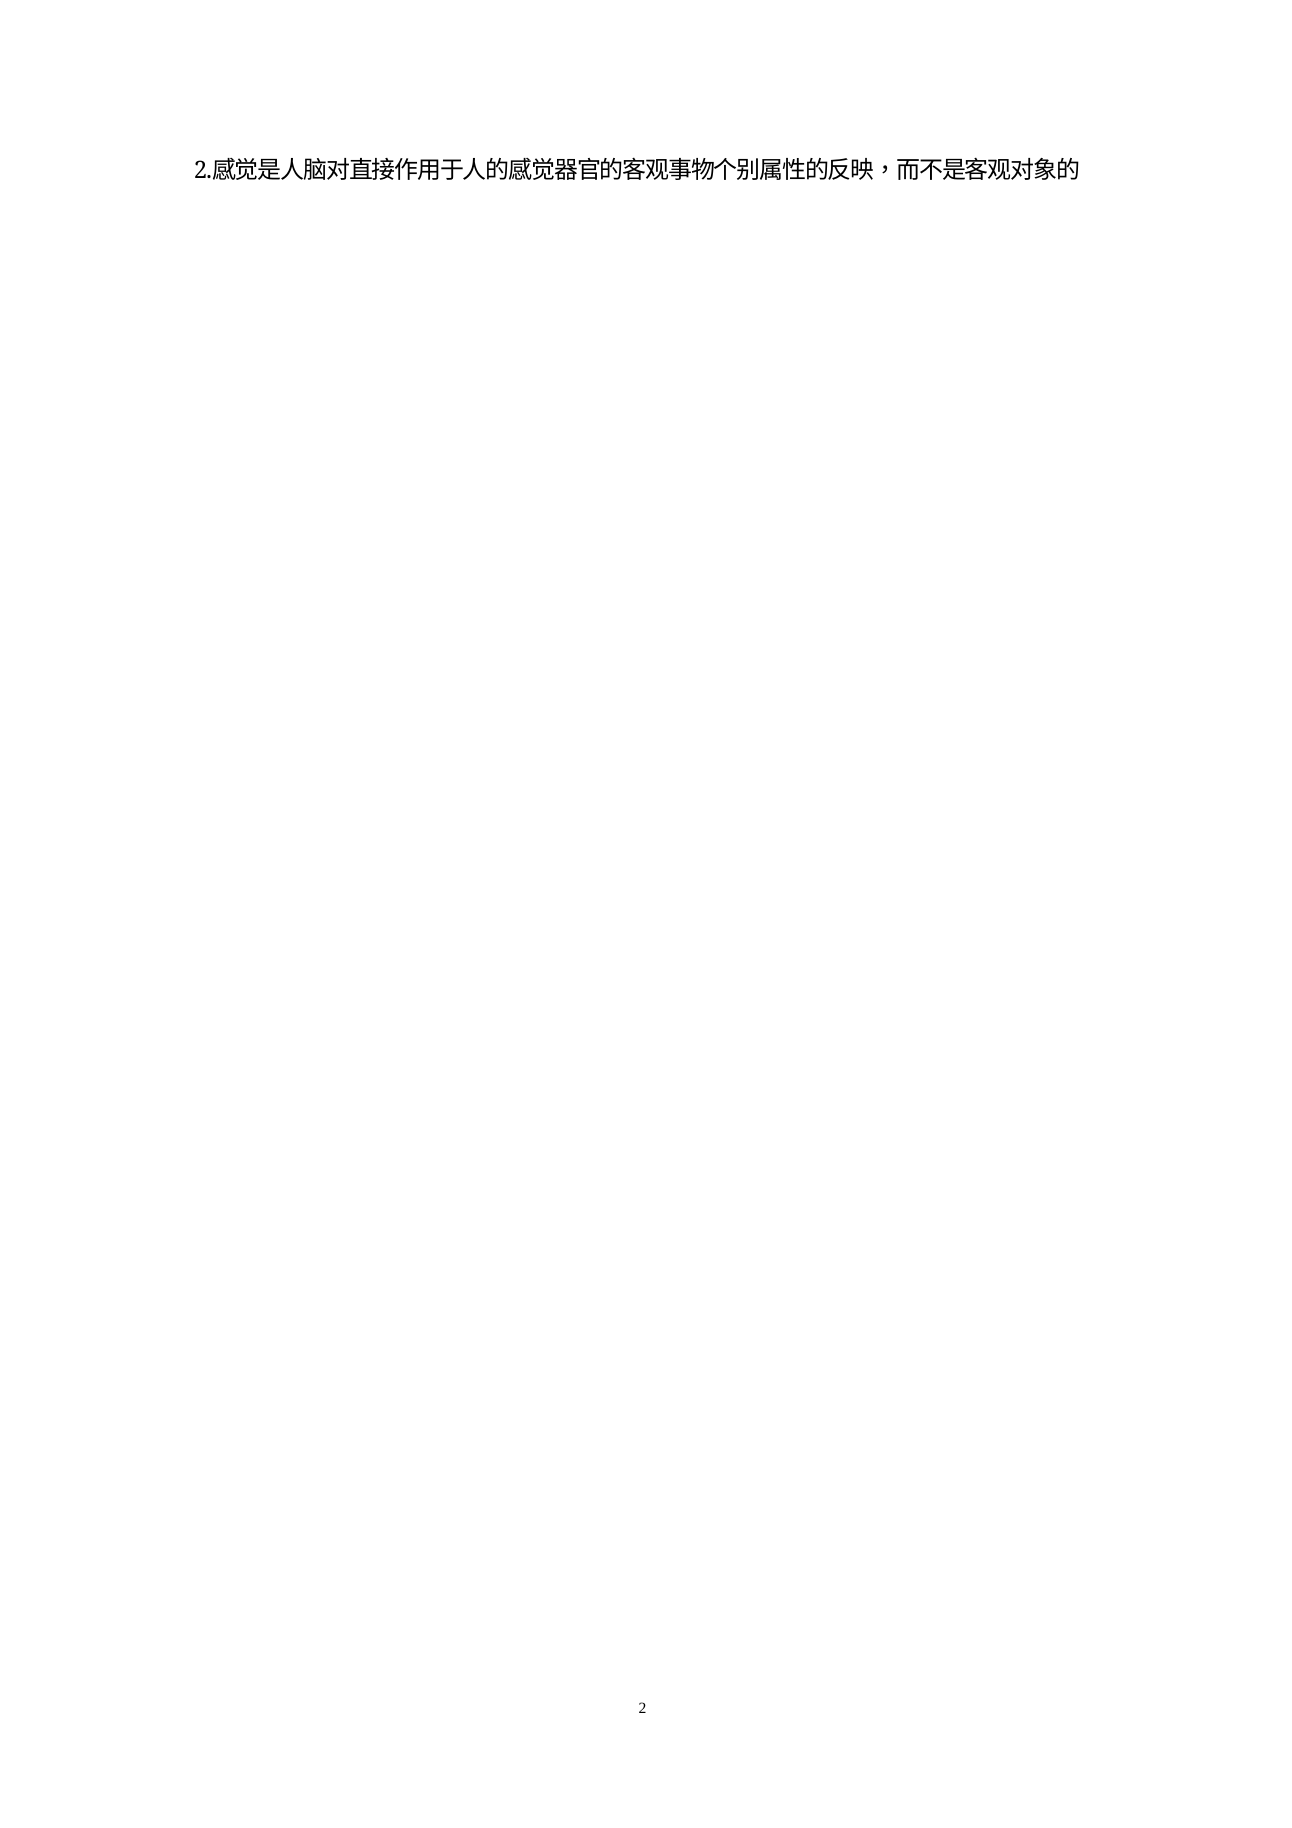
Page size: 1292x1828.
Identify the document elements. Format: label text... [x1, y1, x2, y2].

text 2.感觉是人脑对直接作用于人的感觉器官的客观事物个别属性的反映，而不是客观对象的 [194, 155, 1098, 185]
